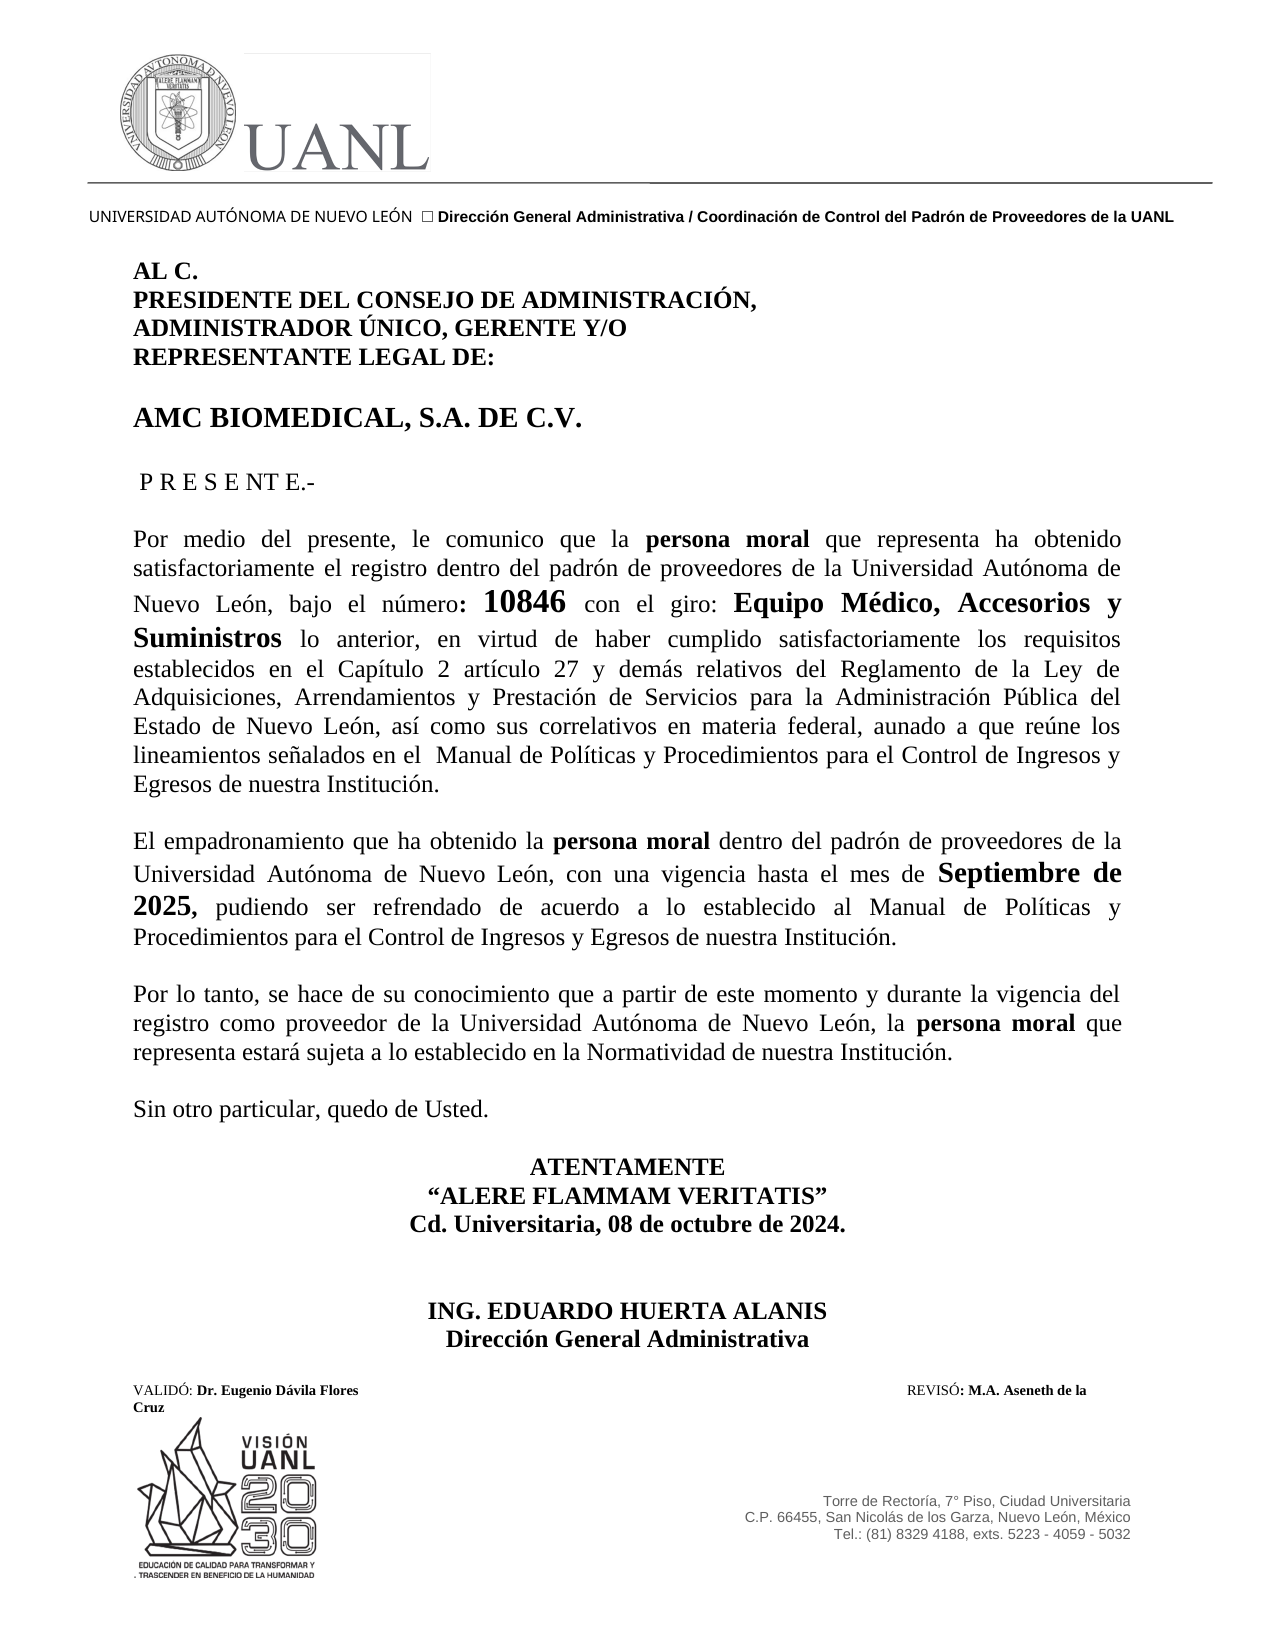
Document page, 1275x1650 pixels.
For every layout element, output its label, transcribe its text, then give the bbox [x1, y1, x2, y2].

text VALIDÓ: Dr. Eugenio Dávila Flores REVISÓ: M.A. Aseneth de la Cruz [133, 1382, 1122, 1416]
text REPRESENTANTE LEGAL DE: [133, 342, 1122, 371]
text AMC BIOMEDICAL, S.A. DE C.V. [133, 400, 1122, 433]
text PRESIDENTE DEL CONSEJO DE ADMINISTRACIÓN, [133, 285, 1122, 313]
text El empadronamiento que ha obtenido la persona moral dentro del padrón de proveedores de la Universidad Autónoma de Nuevo León, con una vigencia hasta el mes de Septiembre de 2025, pudiendo ser refrendado de acuerdo a lo establecido al Manual de Políticas y Procedimientos para el Control de Ingresos y Egresos de nuestra Institución. [133, 826, 1122, 951]
text AL C. [133, 256, 1122, 285]
text Sin otro particular, quedo de Usted. [133, 1094, 1122, 1123]
text Por medio del presente, le comunico que la persona moral que representa ha obtenido satisfactoriamente el registro dentro del padrón de proveedores de la Universidad Autónoma de Nuevo León, bajo el número: 10846 con el giro: Equipo Médico, Accesorios y Suministros lo anterior, en virtud de haber cumplido satisfactoriamente los requisitos establecidos en el Capítulo 2 artículo 27 y demás relativos del Reglamento de la Ley de Adquisiciones, Arrendamientos y Prestación de Servicios para la Administración Pública del Estado de Nuevo León, así como sus correlativos en materia federal, aunado a que reúne los lineamientos señalados en el Manual de Políticas y Procedimientos para el Control de Ingresos y Egresos de nuestra Institución. [133, 524, 1122, 797]
text ADMINISTRADOR ÚNICO, GERENTE Y/O [133, 313, 1122, 342]
picture [118, 53, 431, 172]
text P R E S E NT E.- [133, 467, 1122, 496]
text ING. EDUARDO HUERTA ALANIS [133, 1296, 1122, 1324]
text “ALERE FLAMMAM VERITATIS” [133, 1181, 1122, 1209]
text Por lo tanto, se hace de su conocimiento que a partir de este momento y durante la vigencia del registro como proveedor de la Universidad Autónoma de Nuevo León, la persona moral que representa estará sujeta a lo establecido en la Normatividad de nuestra Institución. [133, 979, 1122, 1066]
text Dirección General Administrativa [133, 1324, 1122, 1353]
picture [137, 1417, 318, 1578]
text ATENTAMENTE [133, 1152, 1122, 1181]
subtitle Cd. Universitaria, 08 de octubre de 2024. [133, 1209, 1122, 1238]
